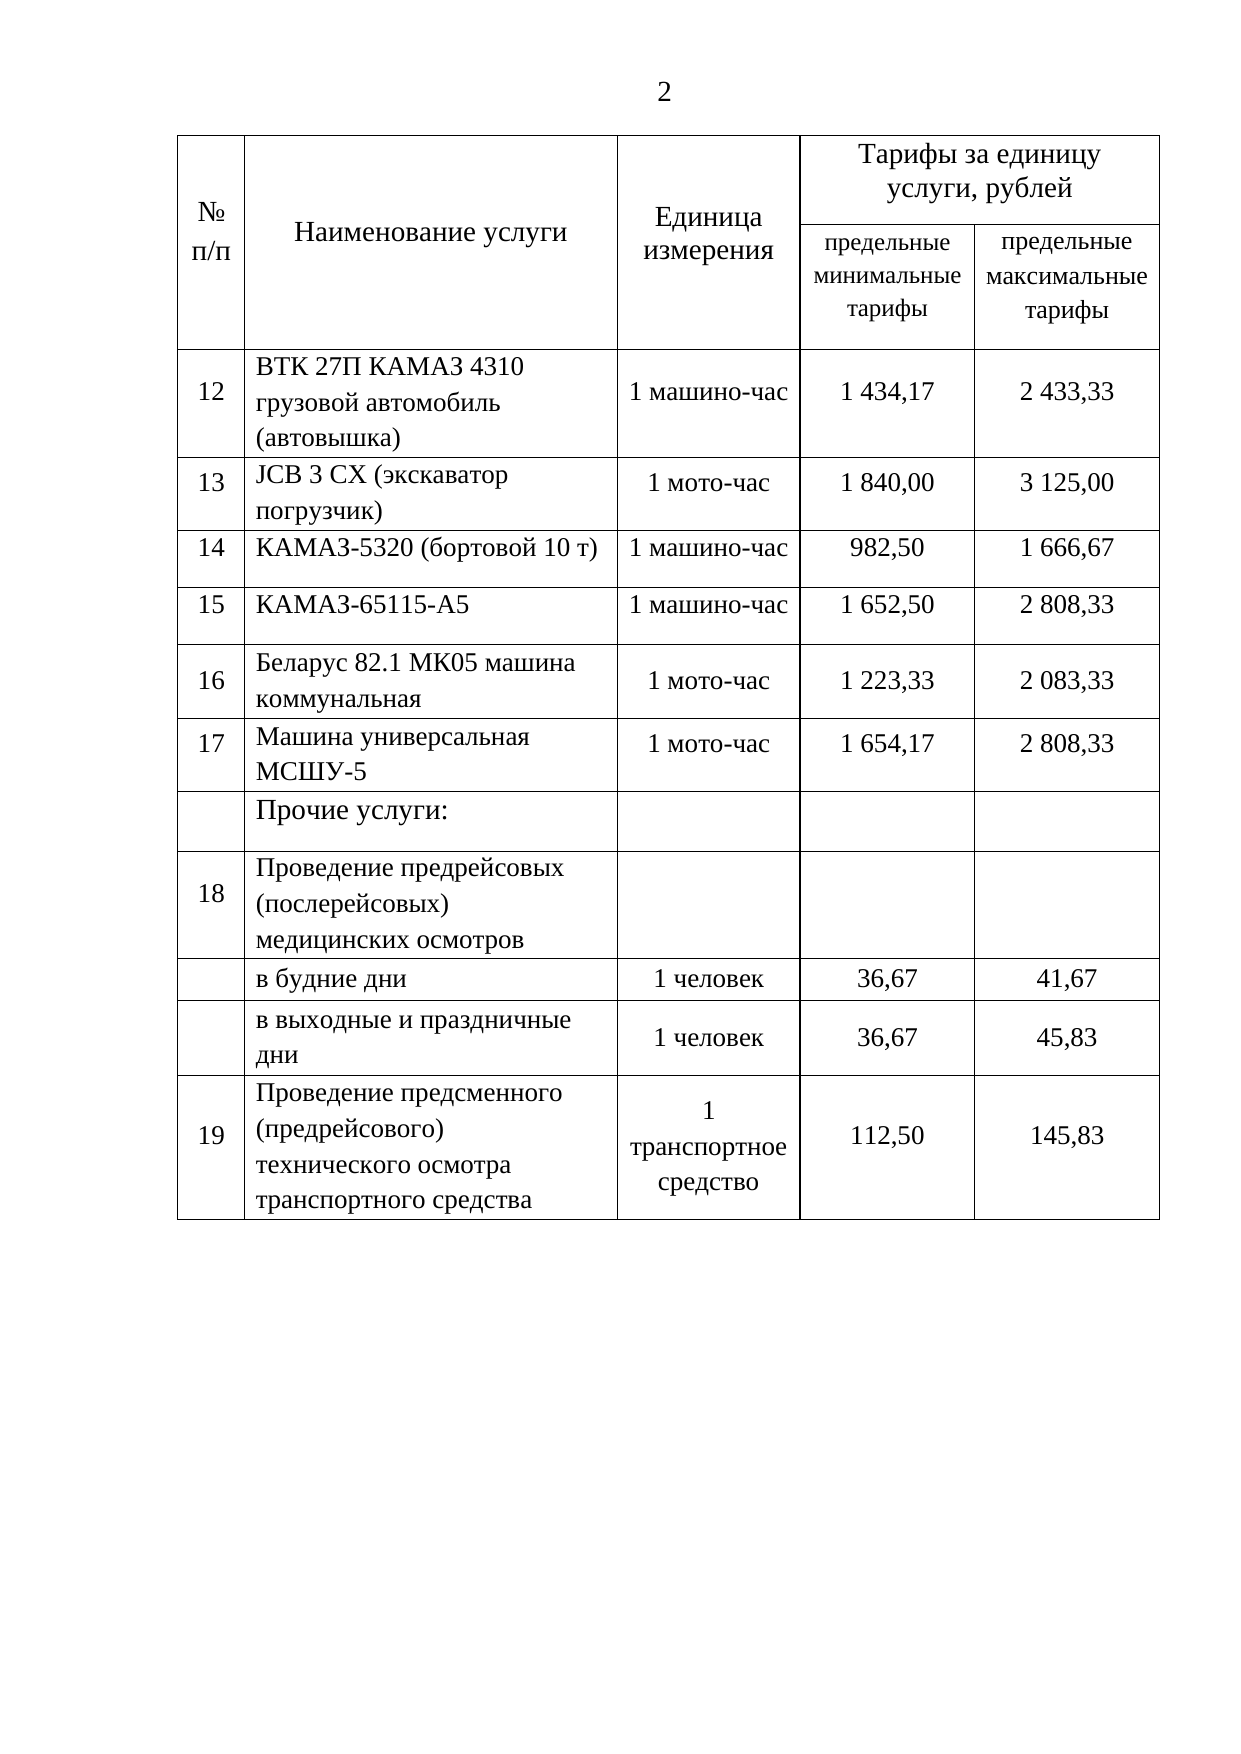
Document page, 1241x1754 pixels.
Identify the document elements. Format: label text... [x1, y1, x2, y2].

table_cell 36,67 [801, 959, 974, 1000]
table_cell 1 машино-час [618, 588, 799, 644]
table_cell 2 808,33 [975, 588, 1159, 644]
table_cell [975, 792, 1159, 851]
table_cell 41,67 [975, 959, 1159, 1000]
table_cell 2 083,33 [975, 645, 1159, 718]
table_cell в будние дни [245, 959, 617, 1000]
table_cell предельные минимальные тарифы [801, 225, 974, 349]
table_cell [178, 959, 244, 1000]
table_header Наименование услуги [245, 136, 617, 349]
table_header Тарифы за единицу услуги, рублей [801, 136, 1159, 224]
table_cell Проведение предрейсовых (послерейсовых) медицинских осмотров [245, 852, 617, 958]
table_cell [178, 1001, 244, 1075]
table_header Единица измерения [618, 136, 799, 349]
table_cell 1 машино-час [618, 350, 799, 457]
table_cell 1 человек [618, 959, 799, 1000]
table_cell предельные максимальные тарифы [975, 225, 1159, 349]
table_cell 2 433,33 [975, 350, 1159, 457]
table_cell 45,83 [975, 1001, 1159, 1075]
table_cell КАМАЗ-5320 (бортовой 10 т) [245, 531, 617, 587]
table_cell 16 [178, 645, 244, 718]
table_cell [801, 852, 974, 958]
table_cell 1 840,00 [801, 458, 974, 530]
table_cell 12 [178, 350, 244, 457]
table_cell Машина универсальная МСШУ-5 [245, 719, 617, 791]
table_cell в выходные и праздничные дни [245, 1001, 617, 1075]
table_cell 145,83 [975, 1076, 1159, 1218]
table_cell 1 434,17 [801, 350, 974, 457]
table_cell 1 машино-час [618, 531, 799, 587]
table_cell 982,50 [801, 531, 974, 587]
table_cell 1 человек [618, 1001, 799, 1075]
table_cell 3 125,00 [975, 458, 1159, 530]
table_cell 17 [178, 719, 244, 791]
table_cell 15 [178, 588, 244, 644]
table_cell 14 [178, 531, 244, 587]
table_cell [178, 792, 244, 851]
table_cell 112,50 [801, 1076, 974, 1218]
table_cell Прочие услуги: [245, 792, 617, 851]
table_cell 1 транспортное средство [618, 1076, 799, 1218]
table_cell 1 мото-час [618, 458, 799, 530]
table_cell [975, 852, 1159, 958]
table_cell 18 [178, 852, 244, 958]
table_cell 13 [178, 458, 244, 530]
table_cell 1 654,17 [801, 719, 974, 791]
table_cell 1 мото-час [618, 645, 799, 718]
table_cell [801, 792, 974, 851]
table_header № п/п [178, 136, 244, 349]
table_cell КАМАЗ-65115-А5 [245, 588, 617, 644]
table_cell [618, 852, 799, 958]
table_cell Беларус 82.1 МК05 машина коммунальная [245, 645, 617, 718]
table_cell 1 666,67 [975, 531, 1159, 587]
table_cell JCB 3 СХ (экскаватор погрузчик) [245, 458, 617, 530]
table_cell 1 мото-час [618, 719, 799, 791]
table_cell Проведение предсменного (предрейсового) технического осмотра транспортного средства [245, 1076, 617, 1218]
table_cell ВТК 27П КАМАЗ 4310 грузовой автомобиль (автовышка) [245, 350, 617, 457]
table_cell 2 808,33 [975, 719, 1159, 791]
table_cell 1 223,33 [801, 645, 974, 718]
table_cell 1 652,50 [801, 588, 974, 644]
table_cell [618, 792, 799, 851]
table_cell 19 [178, 1076, 244, 1218]
table_cell 36,67 [801, 1001, 974, 1075]
